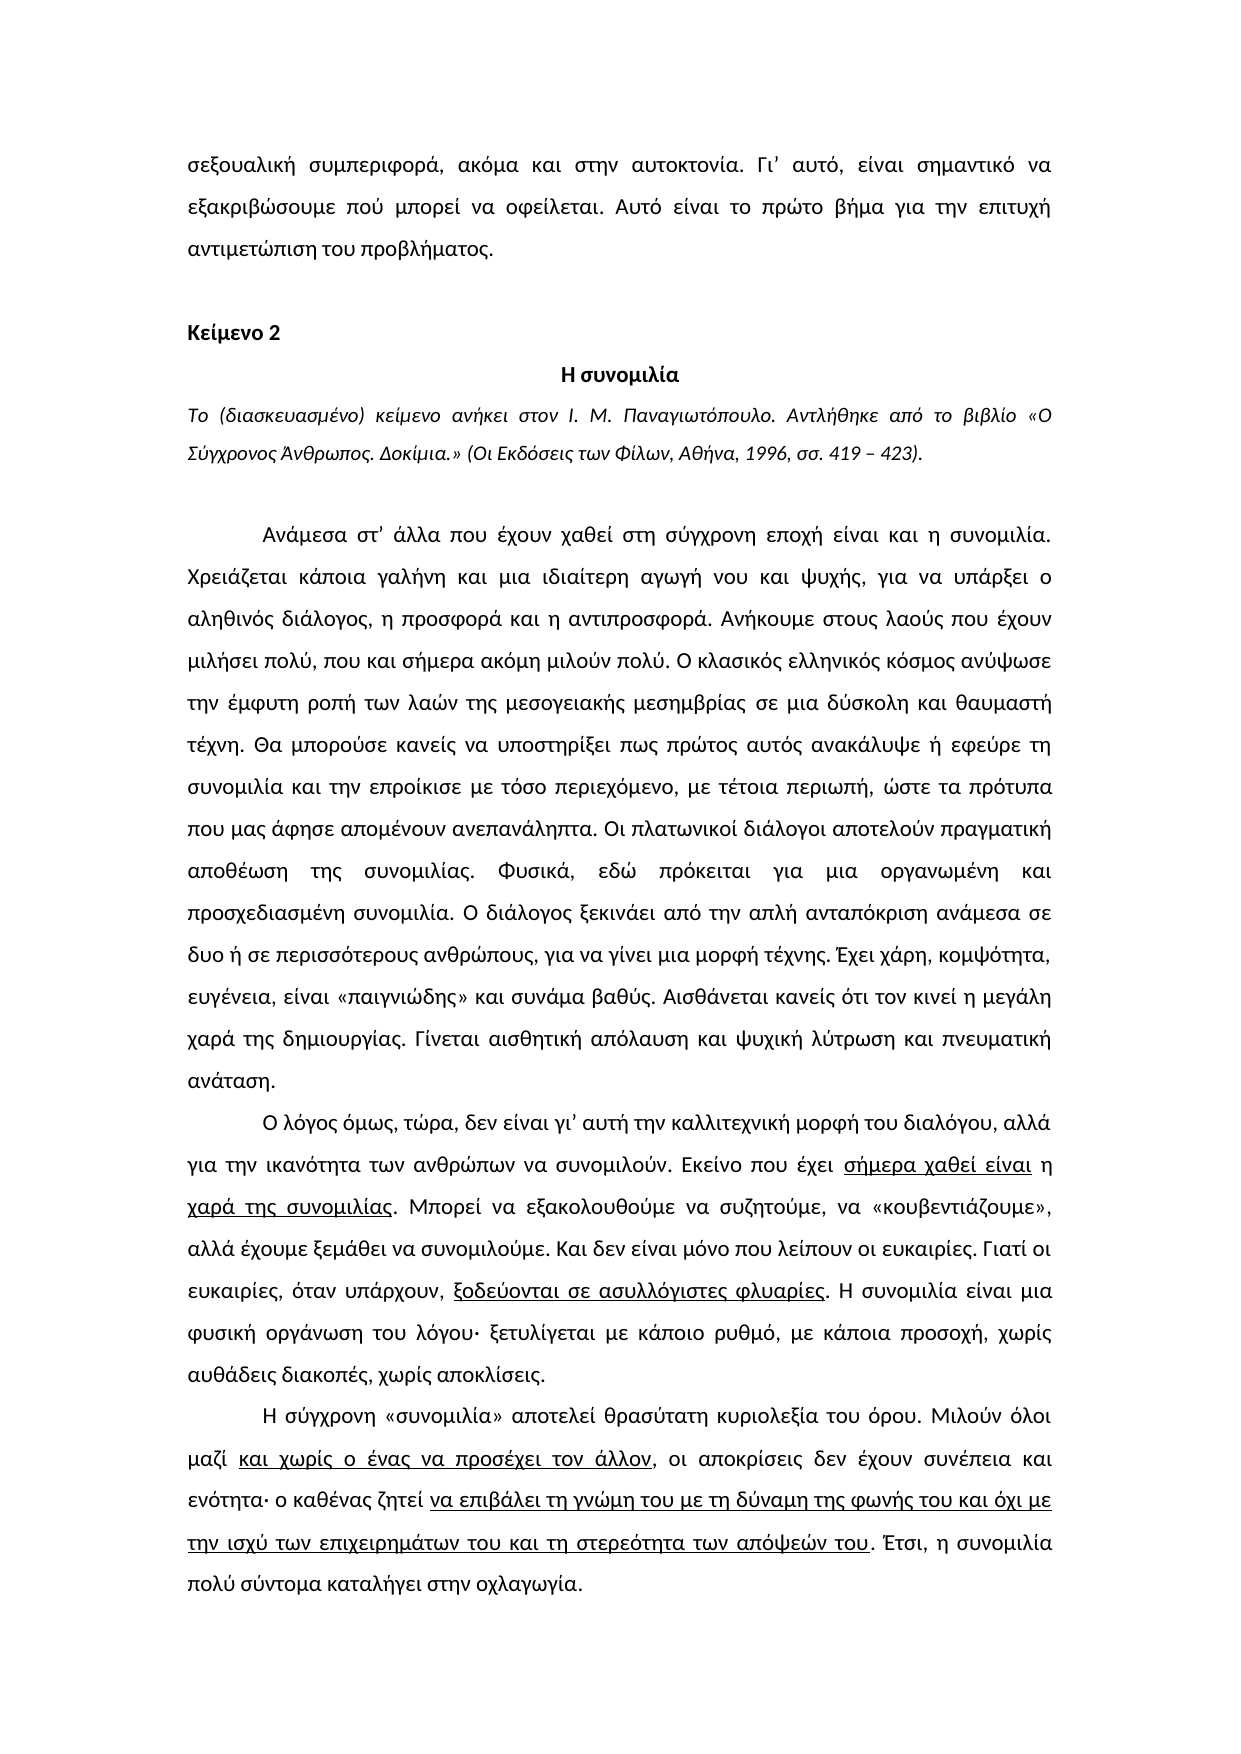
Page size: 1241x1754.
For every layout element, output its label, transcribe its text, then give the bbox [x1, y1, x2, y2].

text Ανάμεσα στ’ άλλα που έχουν χαθεί στη σύγχρονη εποχή είναι και η συνομιλία. Χρειάζεται κάποια γαλήνη και μια ιδιαίτερη αγωγή νου και ψυχής, για να υπάρξει ο αληθινός διάλογος, η προσφορά και η αντιπροσφορά. Ανήκουμε στους λαούς που έχουν μιλήσει πολύ, που και σήμερα ακόμη μιλούν πολύ. Ο κλασικός ελληνικός κόσμος ανύψωσε την έμφυτη ροπή των λαών της μεσογειακής μεσημβρίας σε μια δύσκολη και θαυμαστή τέχνη. Θα μπορούσε κανείς να υποστηρίξει πως πρώτος αυτός ανακάλυψε ή εφεύρε τη συνομιλία και την επροίκισε με τόσο περιεχόμενο, με τέτοια περιωπή, ώστε τα πρότυπα που μας άφησε απομένουν ανεπανάληπτα. Οι πλατωνικοί διάλογοι αποτελούν πραγματική αποθέωση της συνομιλίας. Φυσικά, εδώ πρόκειται για μια οργανωμένη και προσχεδιασμένη συνομιλία. Ο διάλογος ξεκινάει από την απλή ανταπόκριση ανάμεσα σε δυο ή σε περισσότερους ανθρώπους, για να γίνει μια μορφή τέχνης. Έχει χάρη, κομψότητα, ευγένεια, είναι «παιγνιώδης» και συνάμα βαθύς. Αισθάνεται κανείς ότι τον κινεί η μεγάλη χαρά της δημιουργίας. Γίνεται αισθητική απόλαυση και ψυχική λύτρωση και πνευματική ανάταση. [187, 520, 1053, 1094]
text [187, 150, 1053, 262]
text O λόγος όμως, τώρα, δεν είναι γι’ αυτή την καλλιτεχνική μορφή του διαλόγου, αλλά για την ικανότητα των ανθρώπων να συνομιλούν. Εκείνο που έχει σήμερα χαθεί είναι η χαρά της συνομιλίας. Μπορεί να εξακολουθούμε να συζητούμε, να «κουβεντιάζουμε», αλλά έχουμε ξεμάθει να συνομιλούμε. Και δεν είναι μόνο που λείπουν οι ευκαιρίες. Γιατί οι ευκαιρίες, όταν υπάρχουν, ξοδεύονται σε ασυλλόγιστες φλυαρίες. Η συνομιλία είναι μια φυσική οργάνωση του λόγου· ξετυλίγεται με κάποιο ρυθμό, με κάποια προσοχή, χωρίς αυθάδεις διακοπές, χωρίς αποκλίσεις. [187, 1108, 1053, 1388]
text Η συνομιλία [187, 360, 1053, 388]
text Η σύγχρονη «συνομιλία» αποτελεί θρασύτατη κυριολεξία του όρου. Μιλούν όλοι μαζί και χωρίς ο ένας να προσέχει τον άλλον, οι αποκρίσεις δεν έχουν συνέπεια και ενότητα· ο καθένας ζητεί να επιβάλει τη γνώμη του με τη δύναμη της φωνής του και όχι με την ισχύ των επιχειρημάτων του και τη στερεότητα των απόψεών του. Έτσι, η συνομιλία πολύ σύντομα καταλήγει στην οχλαγωγία. [187, 1402, 1053, 1598]
text Το (διασκευασμένο) κείμενο ανήκει στον Ι. Μ. Παναγιωτόπουλο. Αντλήθηκε από το βιβλίο «Ο Σύγχρονος Άνθρωπος. Δοκίμια.» (Οι Εκδόσεις των Φίλων, Αθήνα, 1996, σσ. 419 – 423). [187, 402, 1053, 465]
text Κείμενο 2 [187, 318, 1053, 346]
